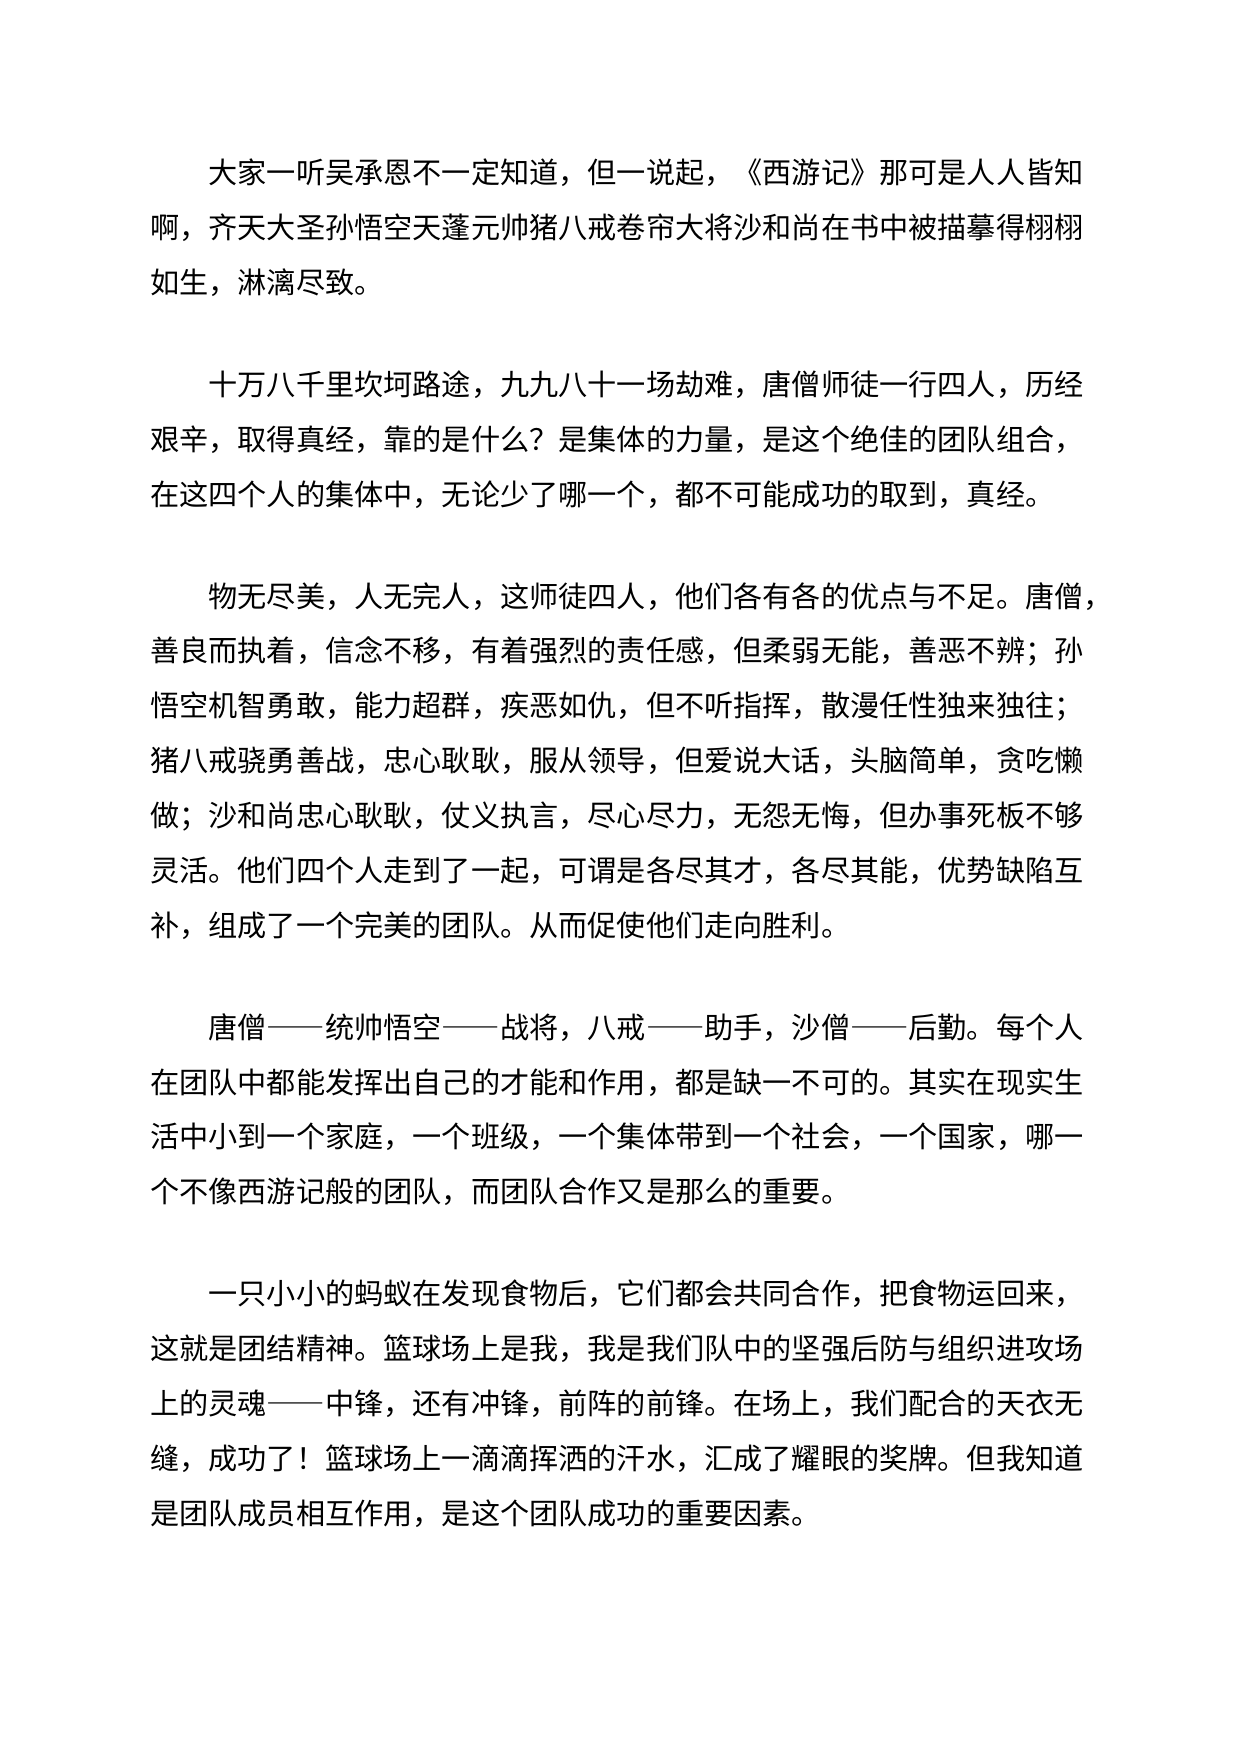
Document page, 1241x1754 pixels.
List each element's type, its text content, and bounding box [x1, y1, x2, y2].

text 大家一听吴承恩不一定知道，但一说起，《西游记》那可是人人皆知啊，齐天大圣孙悟空天蓬元帅猪八戒卷帘大将沙和尚在书中被描摹得栩栩如生，淋漓尽致。 [150, 150, 1090, 302]
text 十万八千里坎坷路途，九九八十一场劫难，唐僧师徒一行四人，历经艰辛，取得真经，靠的是什么？是集体的力量，是这个绝佳的团队组合，在这四个人的集体中，无论少了哪一个，都不可能成功的取到，真经。 [150, 362, 1090, 514]
text 一只小小的蚂蚁在发现食物后，它们都会共同合作，把食物运回来，这就是团结精神。篮球场上是我，我是我们队中的坚强后防与组织进攻场上的灵魂——中锋，还有冲锋，前阵的前锋。在场上，我们配合的天衣无缝，成功了！篮球场上一滴滴挥洒的汗水，汇成了耀眼的奖牌。但我知道是团队成员相互作用，是这个团队成功的重要因素。 [150, 1271, 1090, 1533]
text 唐僧——统帅悟空——战将，八戒——助手，沙僧——后勤。每个人在团队中都能发挥出自己的才能和作用，都是缺一不可的。其实在现实生活中小到一个家庭，一个班级，一个集体带到一个社会，一个国家，哪一个不像西游记般的团队，而团队合作又是那么的重要。 [150, 1004, 1090, 1211]
text 物无尽美，人无完人，这师徒四人，他们各有各的优点与不足。唐僧，善良而执着，信念不移，有着强烈的责任感，但柔弱无能，善恶不辨；孙悟空机智勇敢，能力超群，疾恶如仇，但不听指挥，散漫任性独来独往；猪八戒骁勇善战，忠心耿耿，服从领导，但爱说大话，头脑简单，贪吃懒做；沙和尚忠心耿耿，仗义执言，尽心尽力，无怨无悔，但办事死板不够灵活。他们四个人走到了一起，可谓是各尽其才，各尽其能，优势缺陷互补，组成了一个完美的团队。从而促使他们走向胜利。 [150, 573, 1090, 945]
